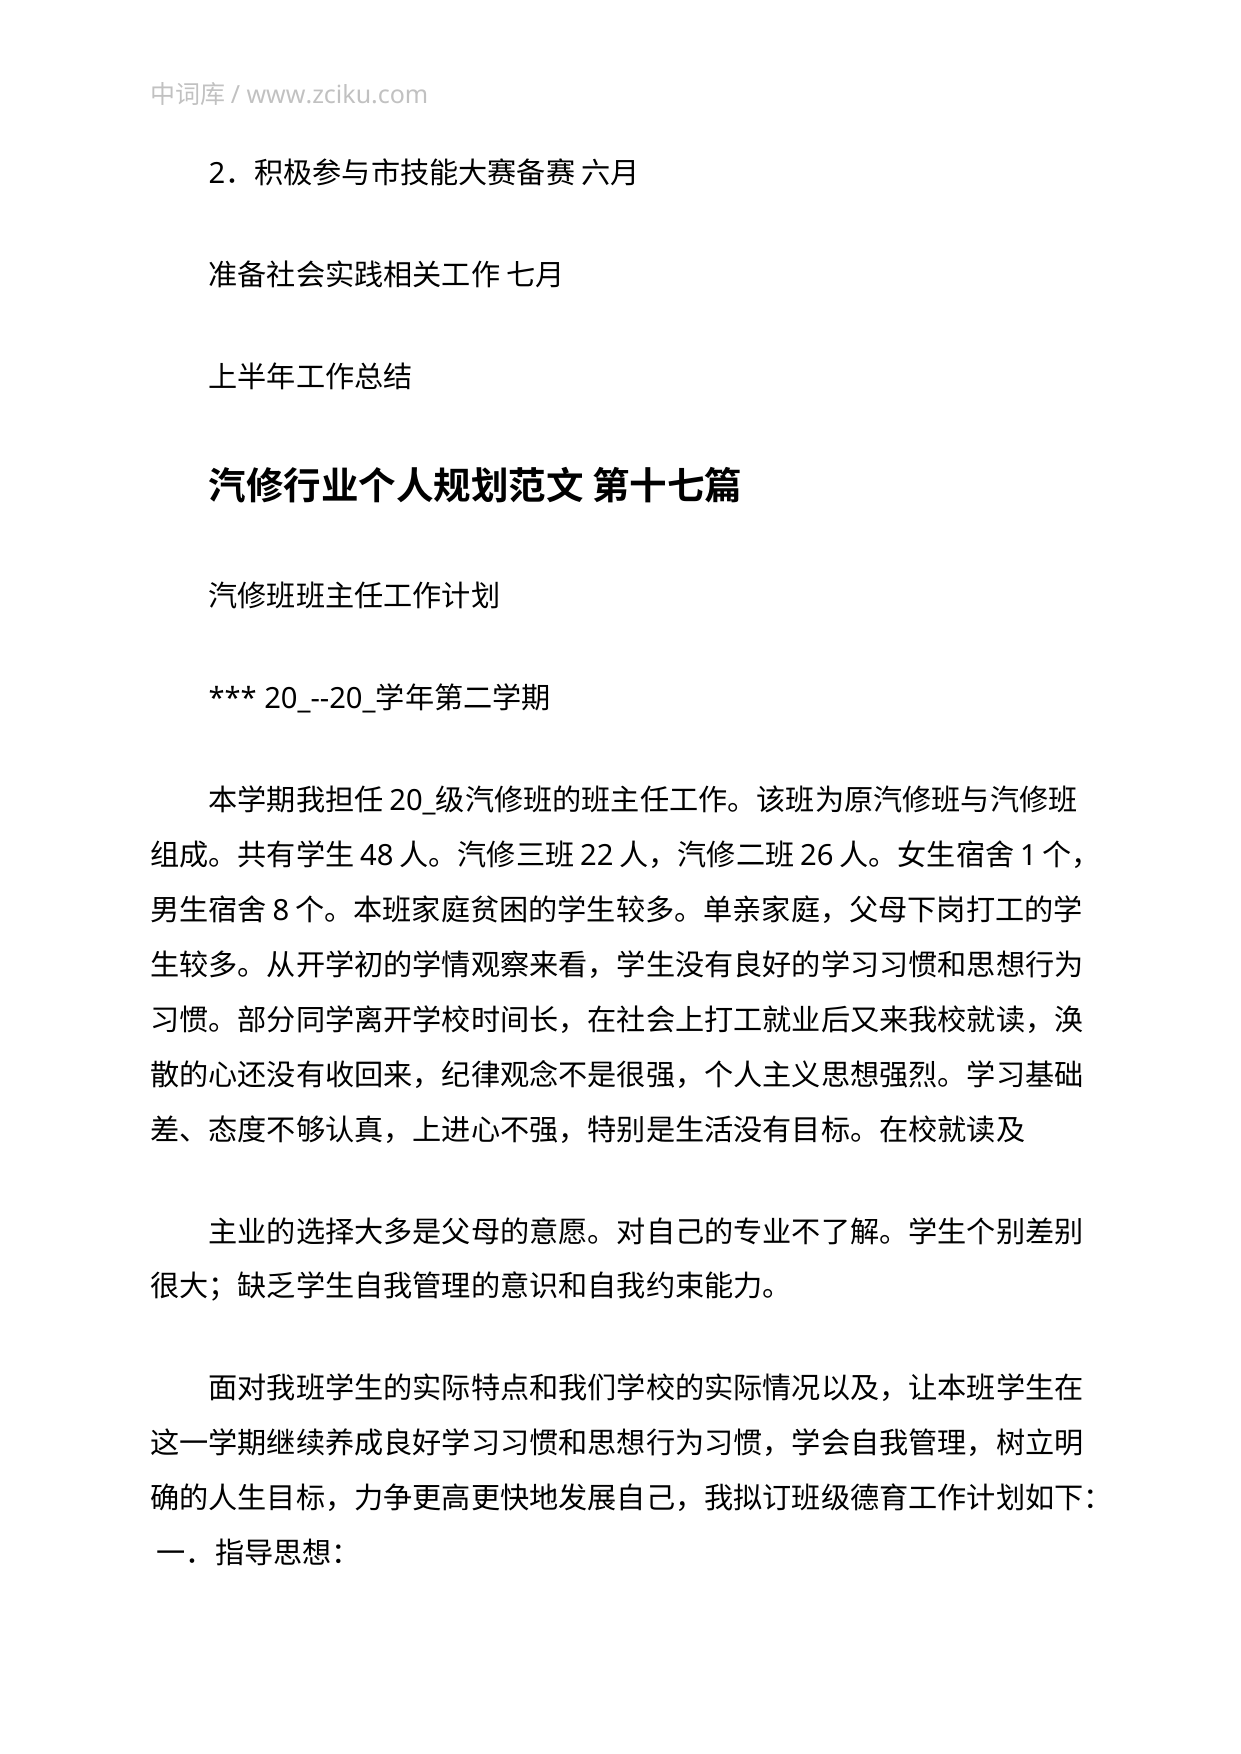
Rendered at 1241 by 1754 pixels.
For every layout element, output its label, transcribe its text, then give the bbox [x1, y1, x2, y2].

text 本学期我担任20_级汽修班的班主任工作。该班为原汽修班与汽修班组成。共有学生48人。汽修三班22人，汽修二班26人。女生宿舍1个，男生宿舍8个。本班家庭贫困的学生较多。单亲家庭，父母下岗打工的学生较多。从开学初的学情观察来看，学生没有良好的学习习惯和思想行为习惯。部分同学离开学校时间长，在社会上打工就业后又来我校就读，涣散的心还没有收回来，纪律观念不是很强，个人主义思想强烈。学习基础差、态度不够认真，上进心不强，特别是生活没有目标。在校就读及 [150, 777, 1090, 1149]
text 主业的选择大多是父母的意愿。对自己的专业不了解。学生个别差别很大；缺乏学生自我管理的意识和自我约束能力。 [150, 1208, 1090, 1305]
text 上半年工作总结 [150, 354, 1090, 396]
text 汽修行业个人规划范文 第十七篇 [150, 456, 1090, 510]
text 面对我班学生的实际特点和我们学校的实际情况以及，让本班学生在这一学期继续养成良好学习习惯和思想行为习惯，学会自我管理，树立明确的人生目标，力争更高更快地发展自己，我拟订班级德育工作计划如下： 一．指导思想： [150, 1365, 1090, 1572]
text 汽修班班主任工作计划 [150, 573, 1090, 615]
text 准备社会实践相关工作 七月 [150, 252, 1090, 294]
text *** 20_--20_学年第二学期 [150, 675, 1090, 717]
text 2．积极参与市技能大赛备赛 六月 [150, 150, 1090, 192]
